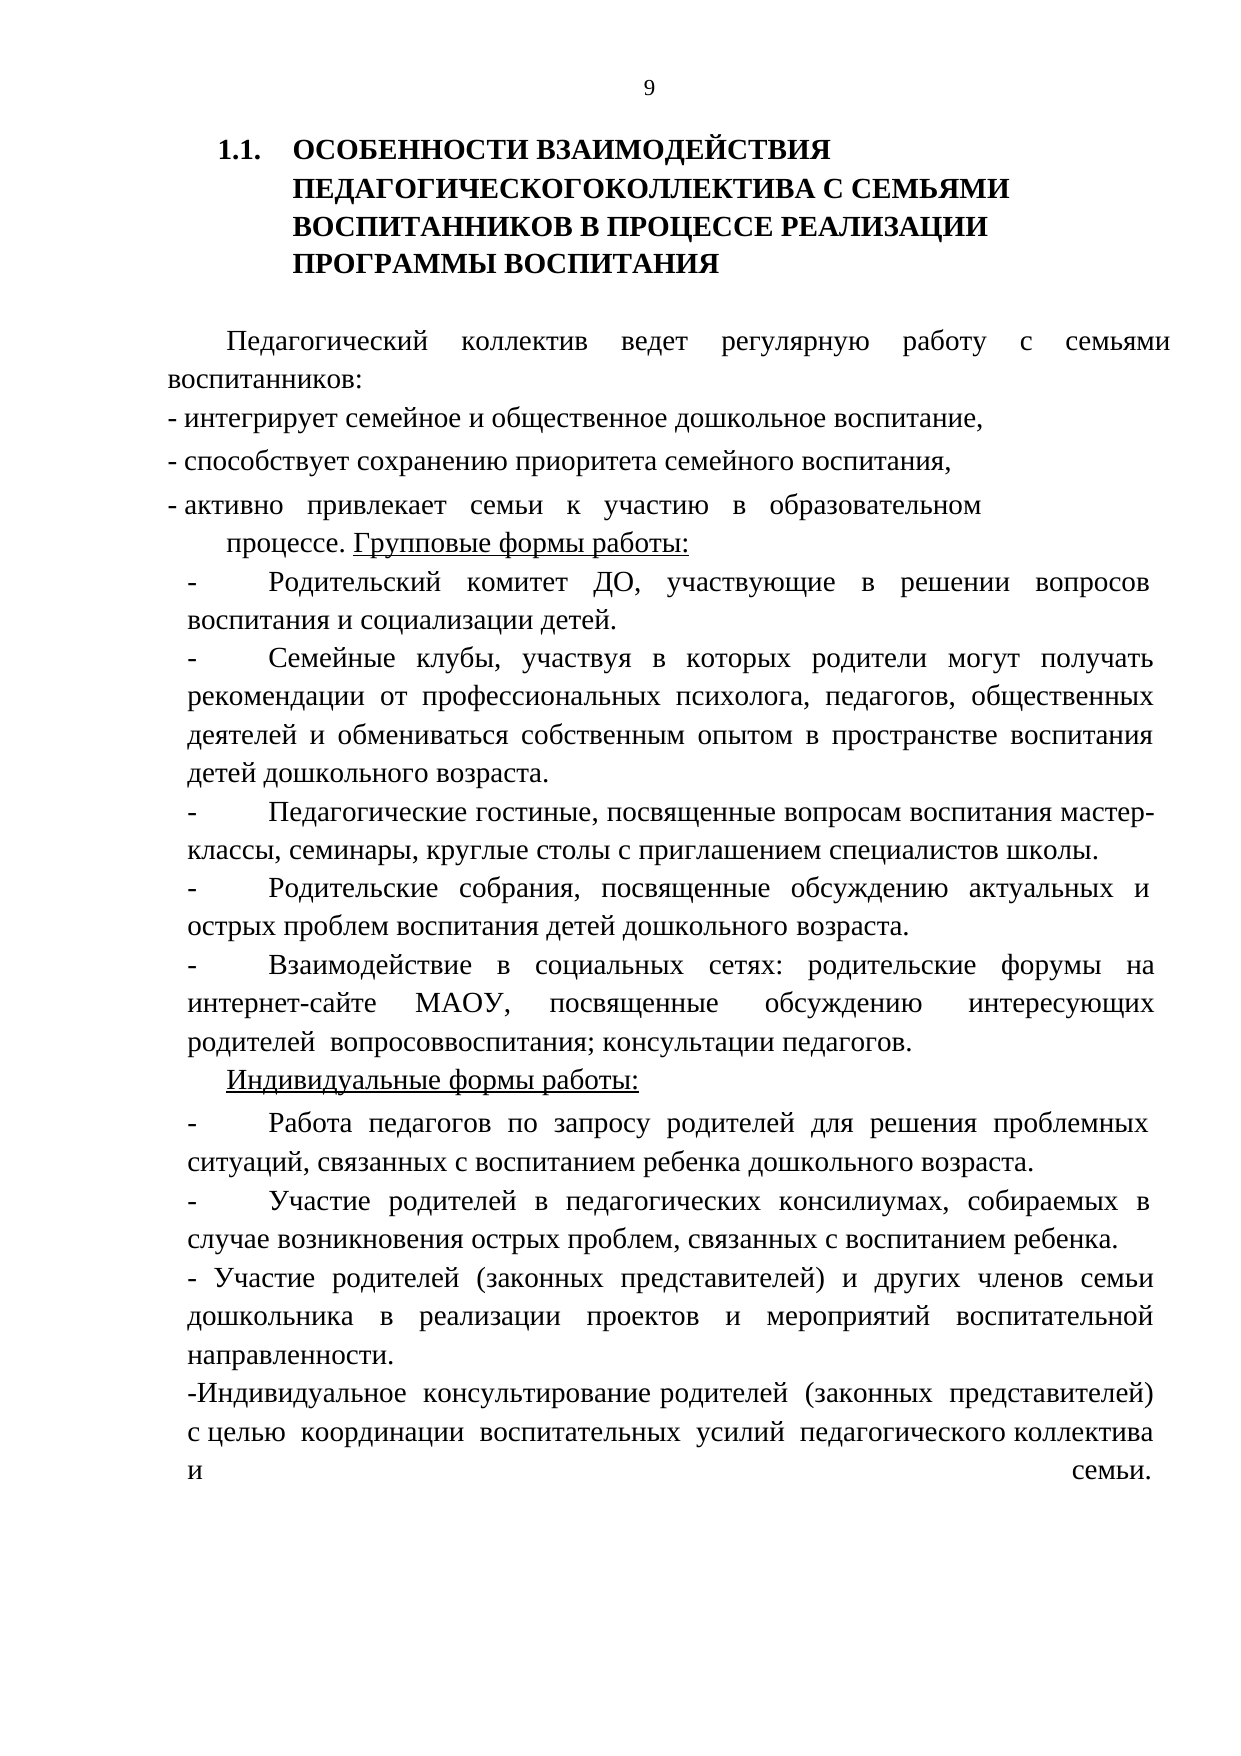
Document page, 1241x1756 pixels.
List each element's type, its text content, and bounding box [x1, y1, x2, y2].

list Педагогические гостиные, посвященные вопросам воспитания мастер-классы, семинары, круглые столы с приглашением специалистов школы. [187, 794, 1155, 865]
list Родительский комитет ДО, участвующие в решении вопросов воспитания и социализации детей. [187, 564, 1150, 635]
subtitle 1.1. ОСОБЕННОСТИ ВЗАИМОДЕЙСТВИЯ [217, 132, 1182, 166]
list Родительские собрания, посвященные обсуждению актуальных и острых проблем воспитания детей дошкольного возраста. [187, 870, 1149, 942]
list интегрирует семейное и общественное дошкольное воспитание, [167, 400, 1182, 434]
list активно привлекает семьи к участию в образовательном процессе. Групповые формы работы: [167, 487, 981, 559]
list Взаимодействие в социальных сетях: родительские форумы на интернет-сайте МАОУ, посвященные обсуждению интересующих родителей вопросоввоспитания; консультации педагогов. [187, 947, 1154, 1057]
text Индивидуальные формы работы: [226, 1062, 1182, 1096]
list Семейные клубы, участвуя в которых родители могут получать рекомендации от профессиональных психолога, педагогов, общественных деятелей и обмениваться собственным опытом в пространстве воспитания детей дошкольного возраста. [187, 640, 1154, 789]
text ПЕДАГОГИЧЕСКОГОКОЛЛЕКТИВА С СЕМЬЯМИ ВОСПИТАННИКОВ В ПРОЦЕССЕ РЕАЛИЗАЦИИ ПРОГРАММЫ ВОСПИТАНИЯ [292, 171, 1013, 280]
list Работа педагогов по запросу родителей для решения проблемных ситуаций, связанных с воспитанием ребенка дошкольного возраста. [187, 1106, 1149, 1178]
text - Участие родителей (законных представителей) и других членов семьи дошкольника в реализации проектов и мероприятий воспитательной направленности. [187, 1260, 1154, 1370]
list Участие родителей в педагогических консилиумах, собираемых в случае возникновения острых проблем, связанных с воспитанием ребенка. [187, 1183, 1150, 1255]
text -Индивидуальное консультирование родителей (законных представителей) c целью координации воспитательных усилий педагогического коллектива и семьи. [187, 1375, 1153, 1486]
text Педагогический коллектив ведет регулярную работу с семьями воспитанников: [167, 323, 1171, 395]
list способствует сохранению приоритета семейного воспитания, [167, 443, 1182, 477]
